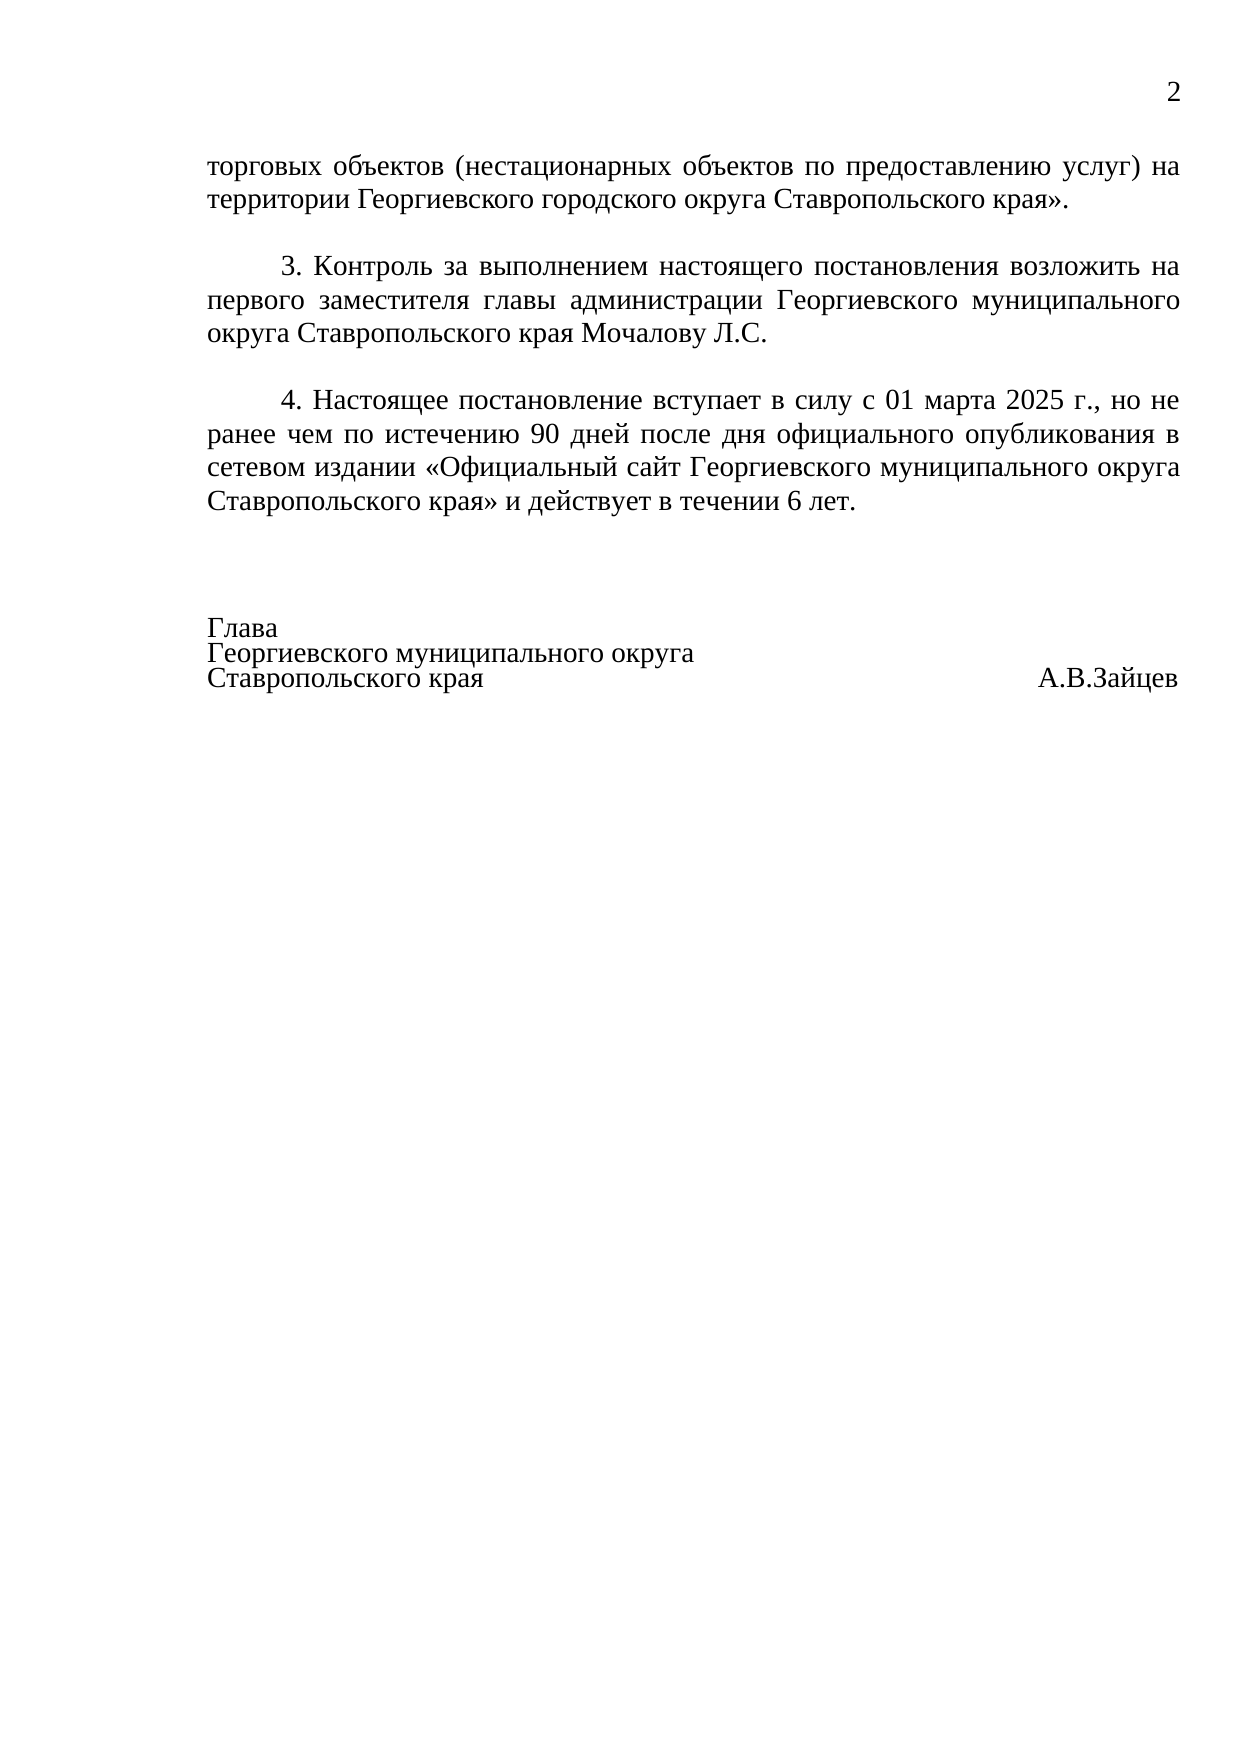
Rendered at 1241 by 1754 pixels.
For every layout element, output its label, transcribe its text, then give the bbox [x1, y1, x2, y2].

text Ставропольского края А.В.Зайцев [207, 667, 1181, 692]
text Глава [207, 617, 1181, 642]
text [207, 148, 1181, 215]
text 4. Настоящее постановление вступает в силу с 01 марта 2025 г., но не ранее чем по истечению 90 дней после дня официального опубликования в сетевом издании «Официальный сайт Георгиевского муниципального округа Ставропольского края» и действует в течении 6 лет. [207, 382, 1181, 517]
text Георгиевского муниципального округа [207, 642, 1181, 667]
text 3. Контроль за выполнением настоящего постановления возложить на первого заместителя главы администрации Георгиевского муниципального округа Ставропольского края Мочалову Л.С. [207, 248, 1181, 349]
